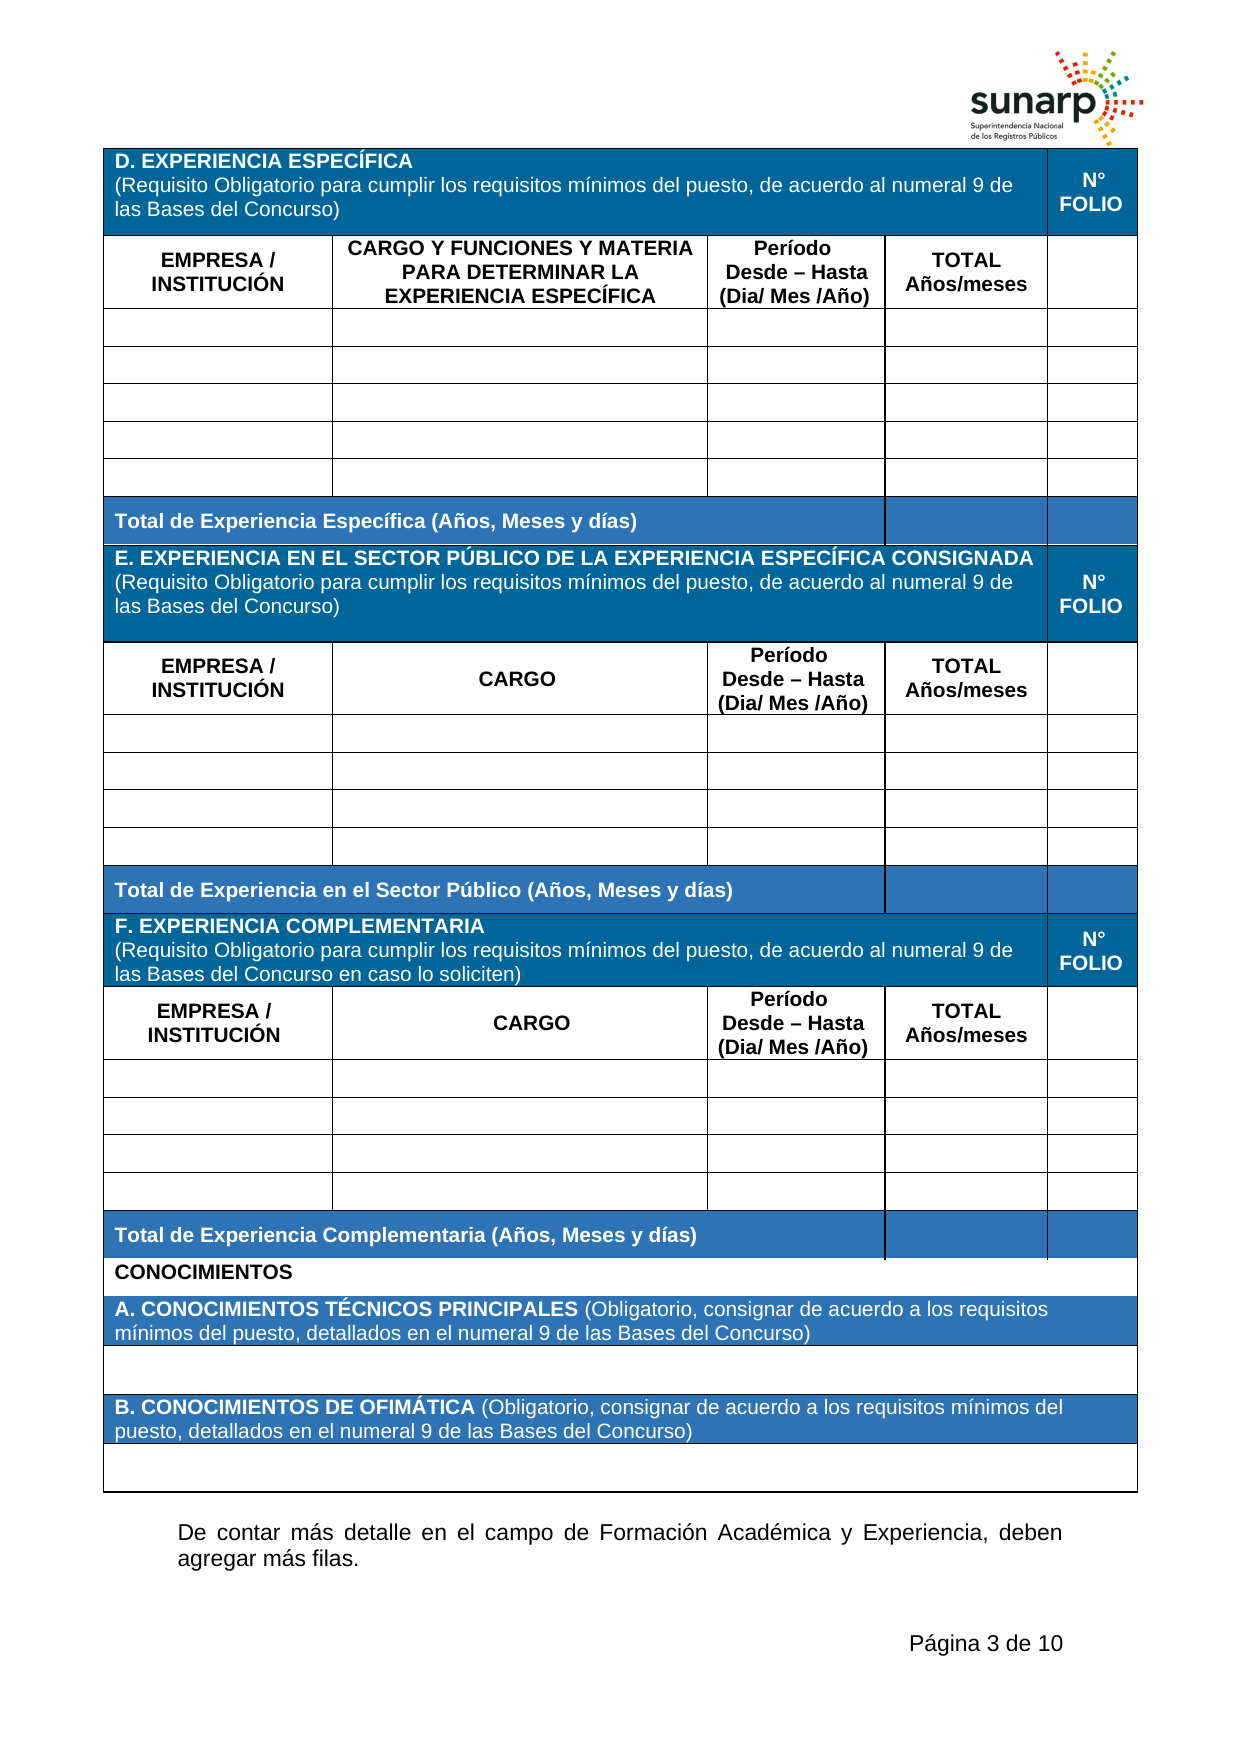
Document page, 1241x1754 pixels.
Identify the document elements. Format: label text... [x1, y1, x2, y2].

table_cell F. EXPERIENCIA COMPLEMENTARIA (Requisito Obligatorio para cumplir los requisitos mínimos del puesto, de acuerdo al numeral 9 de las Bases del Concurso en caso lo soliciten) [104, 914, 1047, 986]
table_cell Período Desde – Hasta (Dia/ Mes /Año) [708, 987, 884, 1059]
picture [970, 46, 1144, 146]
table_cell A. CONOCIMIENTOS TÉCNICOS PRINCIPALES (Obligatorio, consignar de acuerdo a los requisitos mínimos del puesto, detallados en el numeral 9 de las Bases del Concurso) [104, 1297, 1137, 1345]
table_cell N° FOLIO [1048, 546, 1137, 641]
table_cell [886, 790, 1047, 827]
table_cell [708, 790, 884, 827]
table_cell [104, 384, 332, 421]
table_cell [1048, 497, 1137, 544]
table_cell [708, 1060, 884, 1097]
table_cell [708, 828, 884, 864]
table_cell N° FOLIO [1048, 149, 1137, 235]
table_cell [104, 347, 332, 383]
table_cell [104, 422, 332, 458]
table_cell [333, 459, 707, 496]
table_cell [886, 715, 1047, 752]
table_cell CARGO Y FUNCIONES Y MATERIA PARA DETERMINAR LA EXPERIENCIA ESPECÍFICA [333, 236, 707, 308]
table_cell [886, 497, 1047, 544]
table_cell [1048, 384, 1137, 421]
table_cell [1048, 459, 1137, 496]
table_cell Total de Experiencia Complementaria (Años, Meses y días) [104, 1211, 884, 1258]
table_cell [333, 1135, 707, 1172]
table_cell [1048, 1098, 1137, 1134]
table_cell N° FOLIO [1048, 914, 1137, 986]
table_cell [1048, 236, 1137, 308]
table_cell [333, 1173, 707, 1209]
table_cell [1048, 643, 1137, 714]
table_cell [886, 1060, 1047, 1097]
table_cell [708, 422, 884, 458]
table_cell [104, 753, 332, 789]
table_cell [708, 347, 884, 383]
table_cell CARGO [333, 643, 707, 714]
text De contar más detalle en el campo de Formación Académica y Experiencia, deben agregar más filas. [177, 1519, 1063, 1572]
table_cell [104, 1346, 1137, 1394]
table_cell [1048, 1211, 1137, 1258]
table_cell [1048, 790, 1137, 827]
table_cell [104, 1135, 332, 1172]
table_cell [333, 384, 707, 421]
table_cell CARGO [333, 987, 707, 1059]
table_cell [886, 347, 1047, 383]
table_cell [708, 459, 884, 496]
table_cell [333, 1060, 707, 1097]
table_cell [104, 828, 332, 864]
table_cell [1048, 753, 1137, 789]
table_cell [708, 1135, 884, 1172]
table_cell [333, 828, 707, 864]
table_cell B. CONOCIMIENTOS DE OFIMÁTICA (Obligatorio, consignar de acuerdo a los requisitos mínimos del puesto, detallados en el numeral 9 de las Bases del Concurso) [104, 1395, 1137, 1443]
table_cell [886, 1098, 1047, 1134]
table_cell [708, 1173, 884, 1209]
table_cell Período Desde – Hasta (Dia/ Mes /Año) [708, 236, 884, 308]
table_cell [104, 309, 332, 346]
table_cell TOTAL Años/meses [886, 236, 1047, 308]
table_cell [104, 459, 332, 496]
table_cell [886, 422, 1047, 458]
table_cell [333, 753, 707, 789]
table_cell [708, 309, 884, 346]
table_cell [886, 459, 1047, 496]
table_cell Total de Experiencia Específica (Años, Meses y días) [104, 497, 884, 544]
table_cell [1048, 1135, 1137, 1172]
table_cell [333, 309, 707, 346]
table_cell [708, 1098, 884, 1134]
table_cell [1048, 828, 1137, 864]
table_cell [886, 1135, 1047, 1172]
table_cell [1048, 1173, 1137, 1209]
table_cell [1048, 1060, 1137, 1097]
table_cell [886, 309, 1047, 346]
table_cell [886, 866, 1047, 913]
table_cell [886, 1211, 1047, 1258]
table_cell [104, 1098, 332, 1134]
table_cell [708, 384, 884, 421]
table_cell [1048, 866, 1137, 913]
table_cell EMPRESA / INSTITUCIÓN [104, 643, 332, 714]
table_cell [886, 384, 1047, 421]
table_cell [886, 828, 1047, 864]
table_cell [1048, 347, 1137, 383]
table_cell [708, 753, 884, 789]
table_cell [333, 790, 707, 827]
table_cell [886, 1173, 1047, 1209]
table_cell CONOCIMIENTOS [104, 1260, 1137, 1296]
table_cell [104, 1173, 332, 1209]
table_cell [104, 715, 332, 752]
table_cell Período Desde – Hasta (Dia/ Mes /Año) [708, 643, 884, 714]
table_cell [1048, 987, 1137, 1059]
table_cell [333, 422, 707, 458]
table_cell [333, 347, 707, 383]
table_cell E. EXPERIENCIA EN EL SECTOR PÚBLICO DE LA EXPERIENCIA ESPECÍFICA CONSIGNADA (Requisito Obligatorio para cumplir los requisitos mínimos del puesto, de acuerdo al numeral 9 de las Bases del Concurso) [104, 546, 1047, 641]
table_cell EMPRESA / INSTITUCIÓN [104, 236, 332, 308]
table_cell TOTAL Años/meses [886, 987, 1047, 1059]
table_cell [104, 1060, 332, 1097]
table_cell [1048, 422, 1137, 458]
table_cell Total de Experiencia en el Sector Público (Años, Meses y días) [104, 866, 884, 913]
table_cell [333, 715, 707, 752]
table_cell TOTAL Años/meses [886, 643, 1047, 714]
table_cell [333, 1098, 707, 1134]
table_cell [708, 715, 884, 752]
table_cell [1048, 715, 1137, 752]
table_cell [104, 790, 332, 827]
table_cell [1048, 309, 1137, 346]
table_cell [886, 753, 1047, 789]
table_cell EMPRESA / INSTITUCIÓN [104, 987, 332, 1059]
table_cell D. EXPERIENCIA ESPECÍFICA (Requisito Obligatorio para cumplir los requisitos mínimos del puesto, de acuerdo al numeral 9 de las Bases del Concurso) [104, 149, 1047, 235]
table_cell [104, 1444, 1137, 1491]
